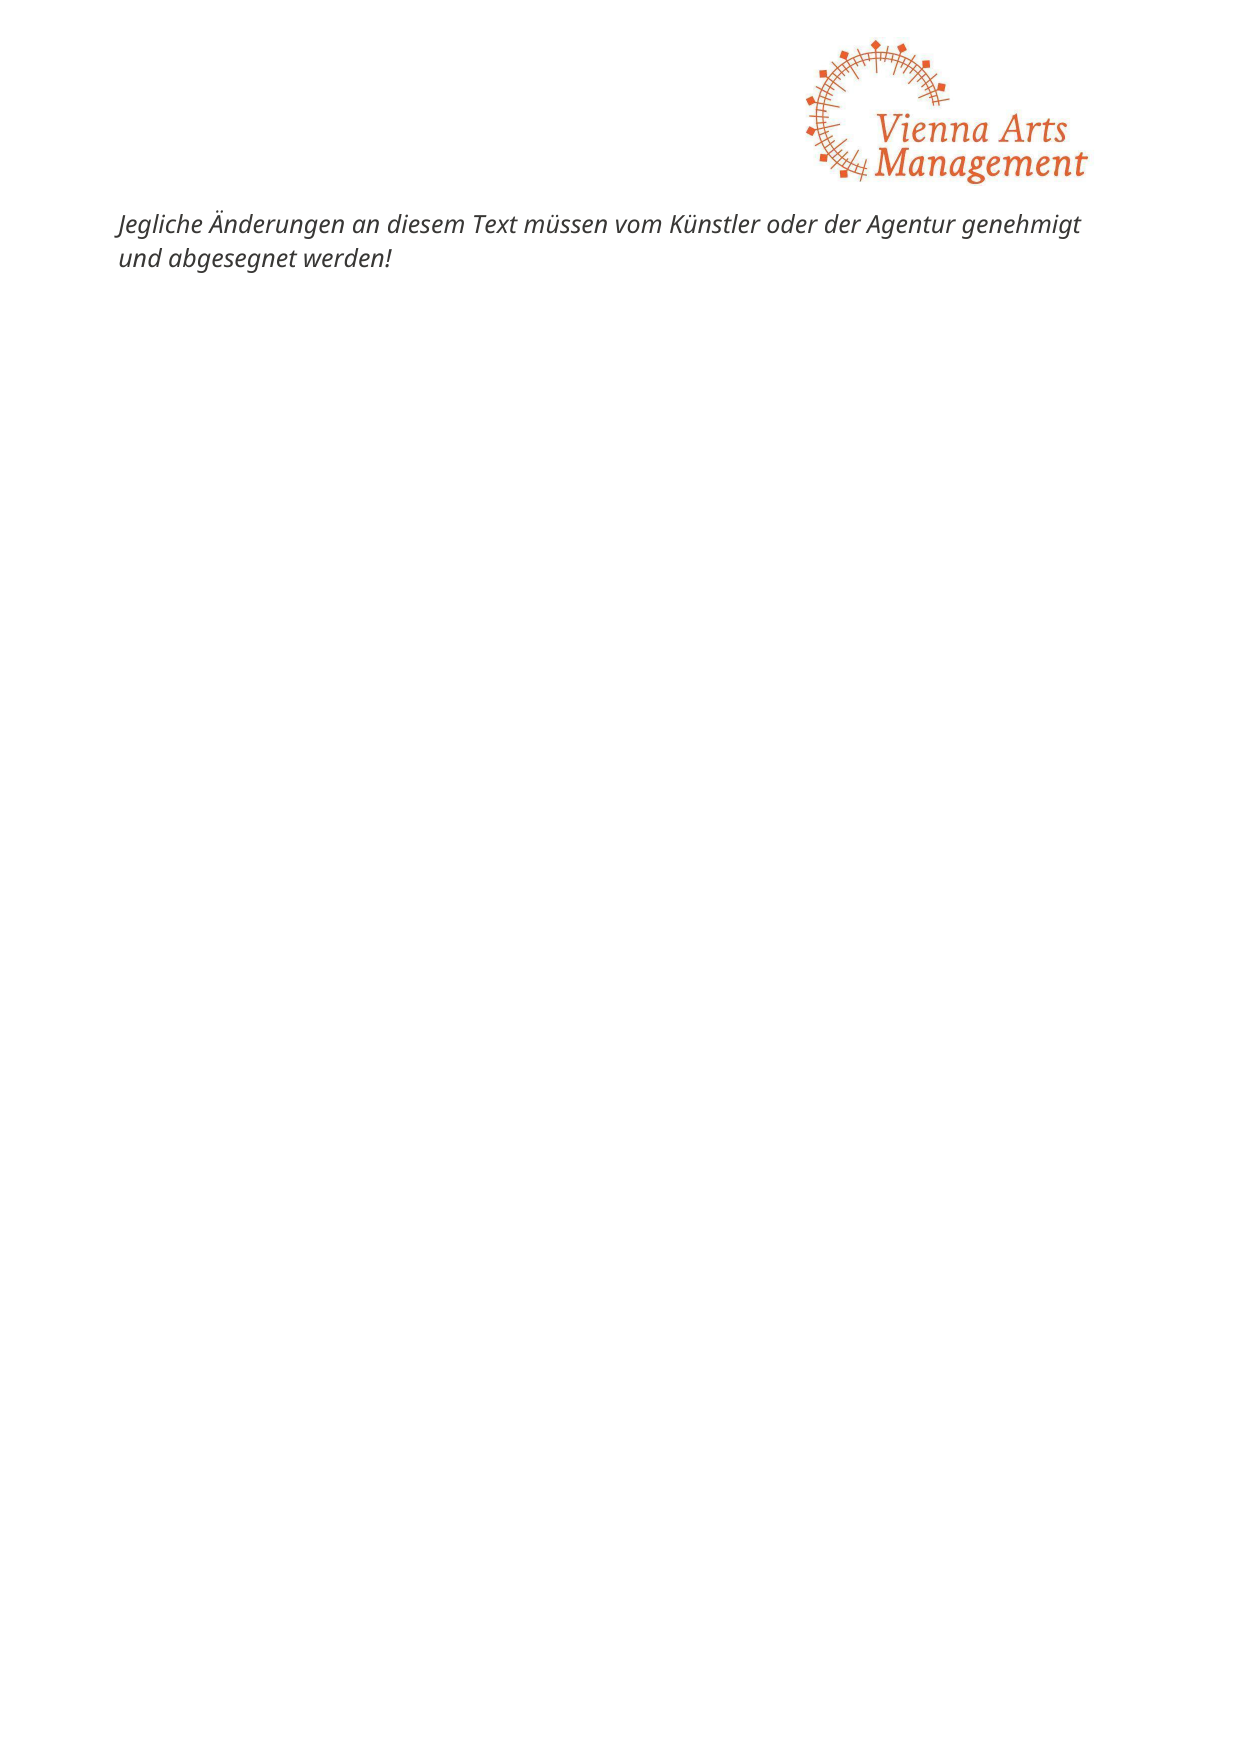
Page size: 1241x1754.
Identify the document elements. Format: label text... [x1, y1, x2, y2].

text Jegliche Änderungen an diesem Text müssen vom Künstler oder der Agentur genehmigt und abgesegnet werden! [118, 207, 1122, 275]
picture [797, 37, 1123, 186]
